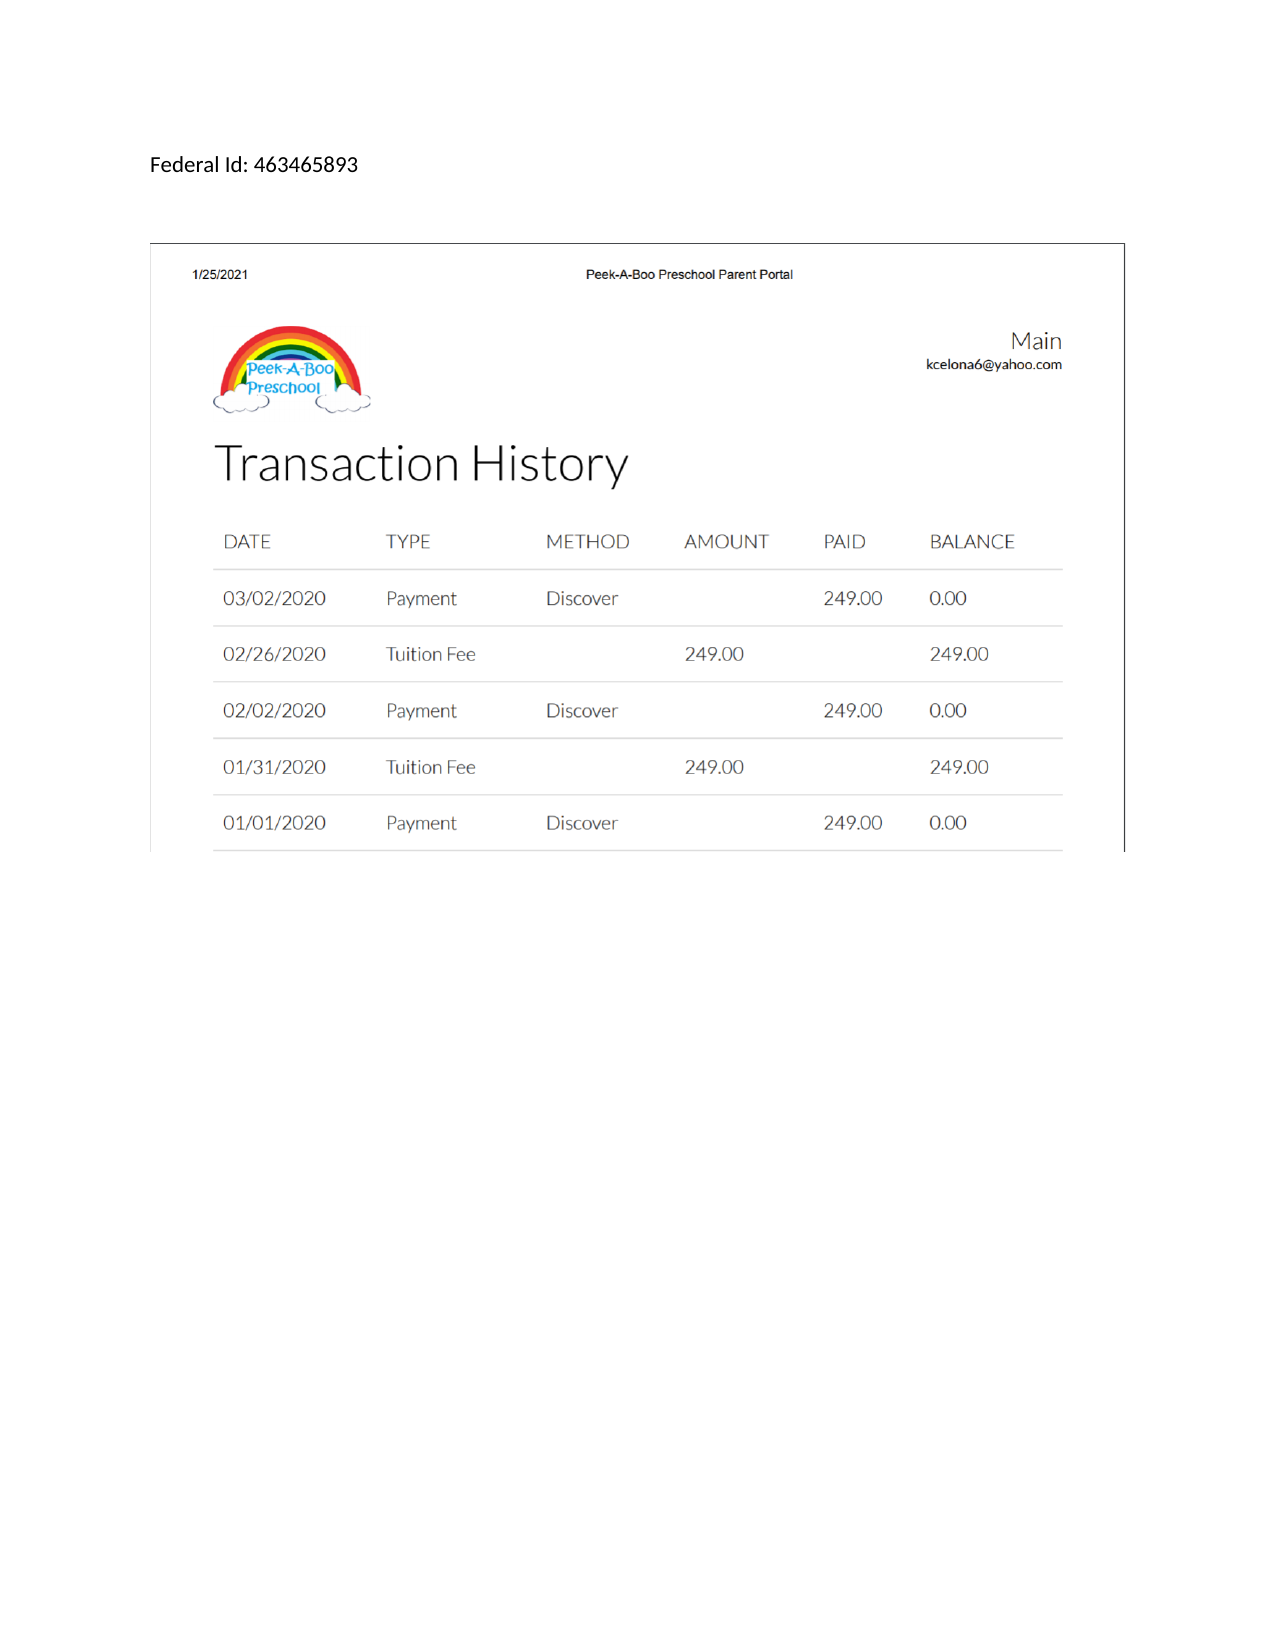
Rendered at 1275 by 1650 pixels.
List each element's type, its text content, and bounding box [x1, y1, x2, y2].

picture [150, 243, 1125, 852]
text Federal Id: 463465893 [150, 150, 1125, 178]
